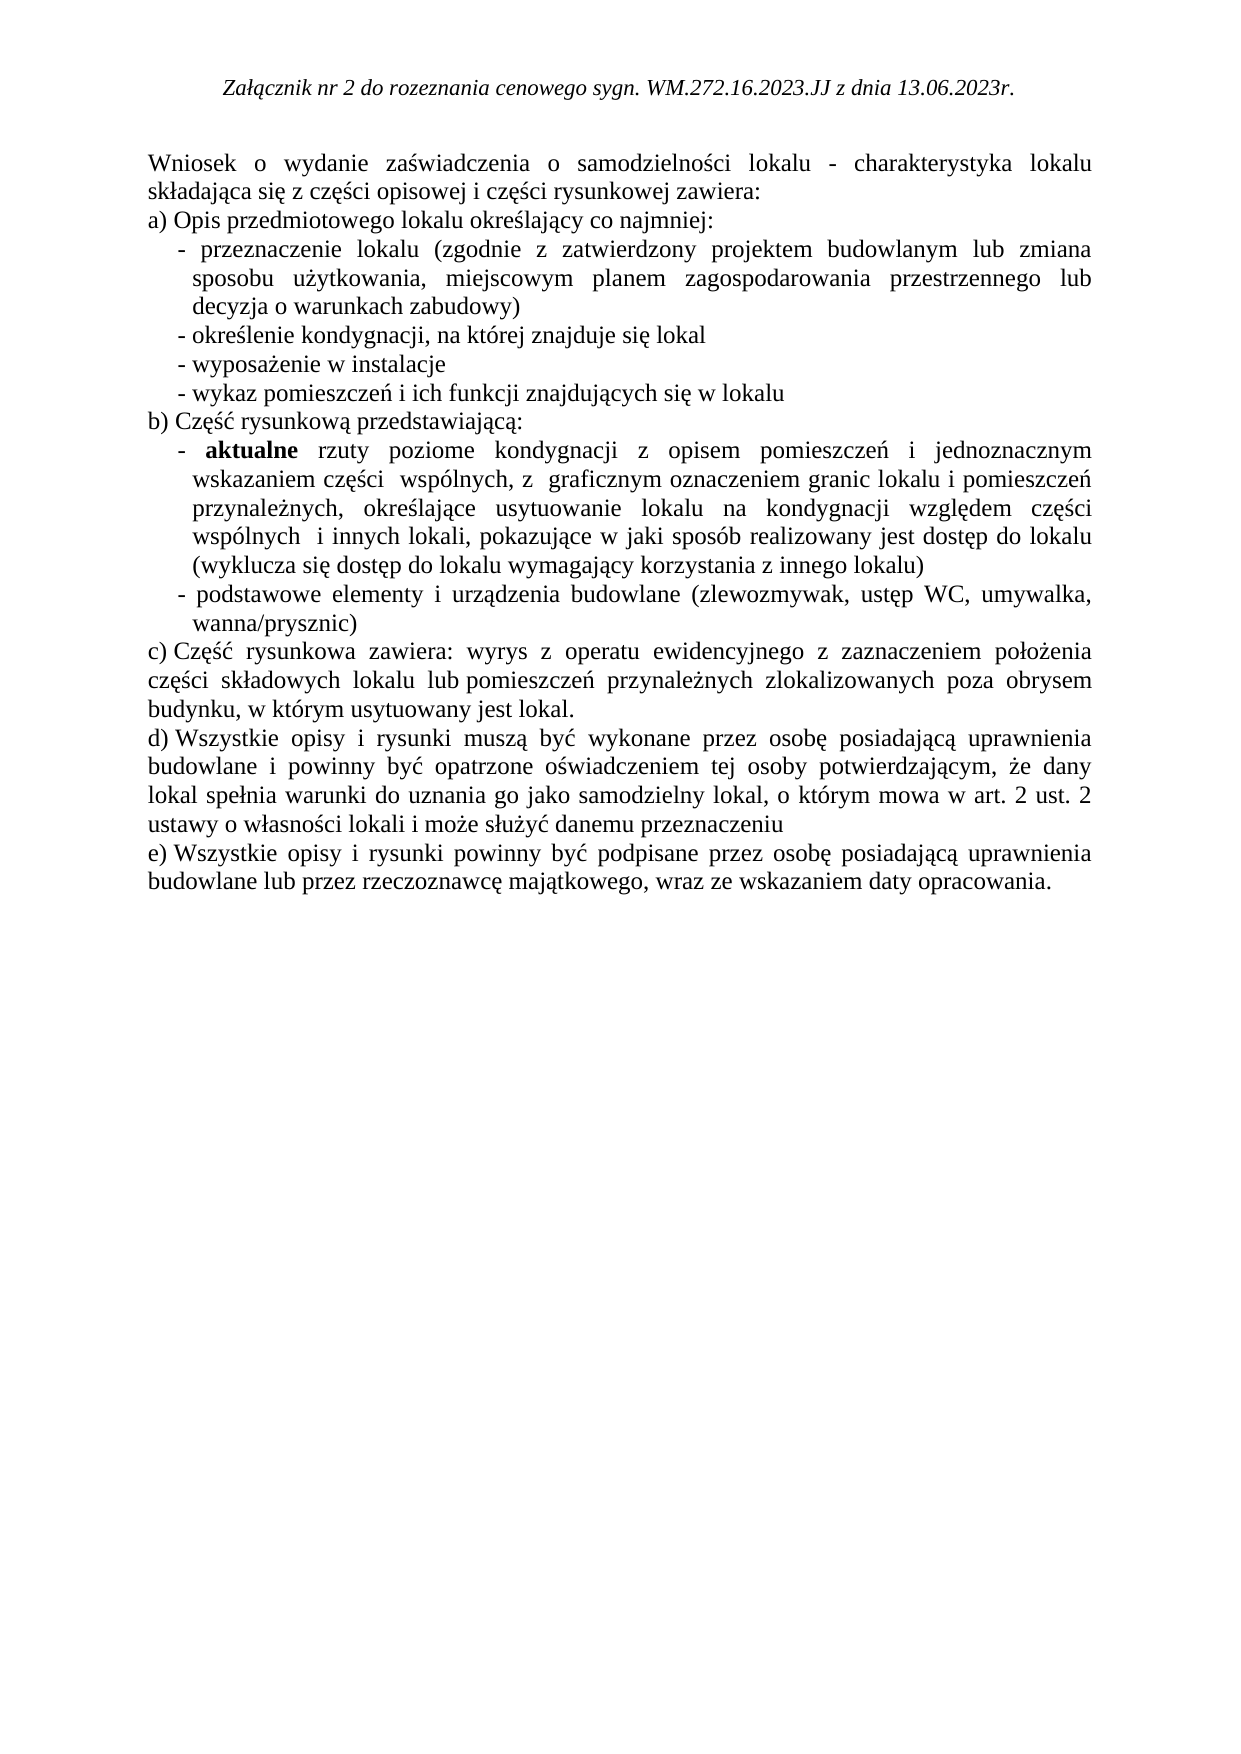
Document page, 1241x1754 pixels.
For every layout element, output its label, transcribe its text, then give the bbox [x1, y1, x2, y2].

list Część rysunkową przedstawiającą: [148, 406, 1093, 435]
list Opis przedmiotowego lokalu określający co najmniej: [148, 205, 1093, 234]
text Wniosek o wydanie zaświadczenia o samodzielności lokalu - charakterystyka lokalu składająca się z części opisowej i części rysunkowej zawiera: [148, 148, 1093, 205]
text - określenie kondygnacji, na której znajduje się lokal [177, 320, 1093, 349]
text - wykaz pomieszczeń i ich funkcji znajdujących się w lokalu [177, 378, 1093, 406]
list Wszystkie opisy i rysunki powinny być podpisane przez osobę posiadającą uprawnienia budowlane lub przez rzeczoznawcę majątkowego, wraz ze wskazaniem daty opracowania. [148, 838, 1093, 895]
text - przeznaczenie lokalu (zgodnie z zatwierdzony projektem budowlanym lub zmiana sposobu użytkowania, miejscowym planem zagospodarowania przestrzennego lub decyzja o warunkach zabudowy) [177, 234, 1093, 320]
text - aktualne rzuty poziome kondygnacji z opisem pomieszczeń i jednoznacznym wskazaniem części wspólnych, z graficznym oznaczeniem granic lokalu i pomieszczeń przynależnych, określające usytuowanie lokalu na kondygnacji względem części wspólnych i innych lokali, pokazujące w jaki sposób realizowany jest dostęp do lokalu (wyklucza się dostęp do lokalu wymagający korzystania z innego lokalu) [177, 435, 1093, 579]
text - wyposażenie w instalacje [177, 349, 1093, 378]
list Część rysunkowa zawiera: wyrys z operatu ewidencyjnego z zaznaczeniem położenia części składowych lokalu lub pomieszczeń przynależnych zlokalizowanych poza obrysem budynku, w którym usytuowany jest lokal. [148, 636, 1093, 723]
list Wszystkie opisy i rysunki muszą być wykonane przez osobę posiadającą uprawnienia budowlane i powinny być opatrzone oświadczeniem tej osoby potwierdzającym, że dany lokal spełnia warunki do uznania go jako samodzielny lokal, o którym mowa w art. 2 ust. 2 ustawy o własności lokali i może służyć danemu przeznaczeniu [148, 723, 1093, 838]
text - podstawowe elementy i urządzenia budowlane (zlewozmywak, ustęp WC, umywalka, wanna/prysznic) [177, 579, 1093, 636]
